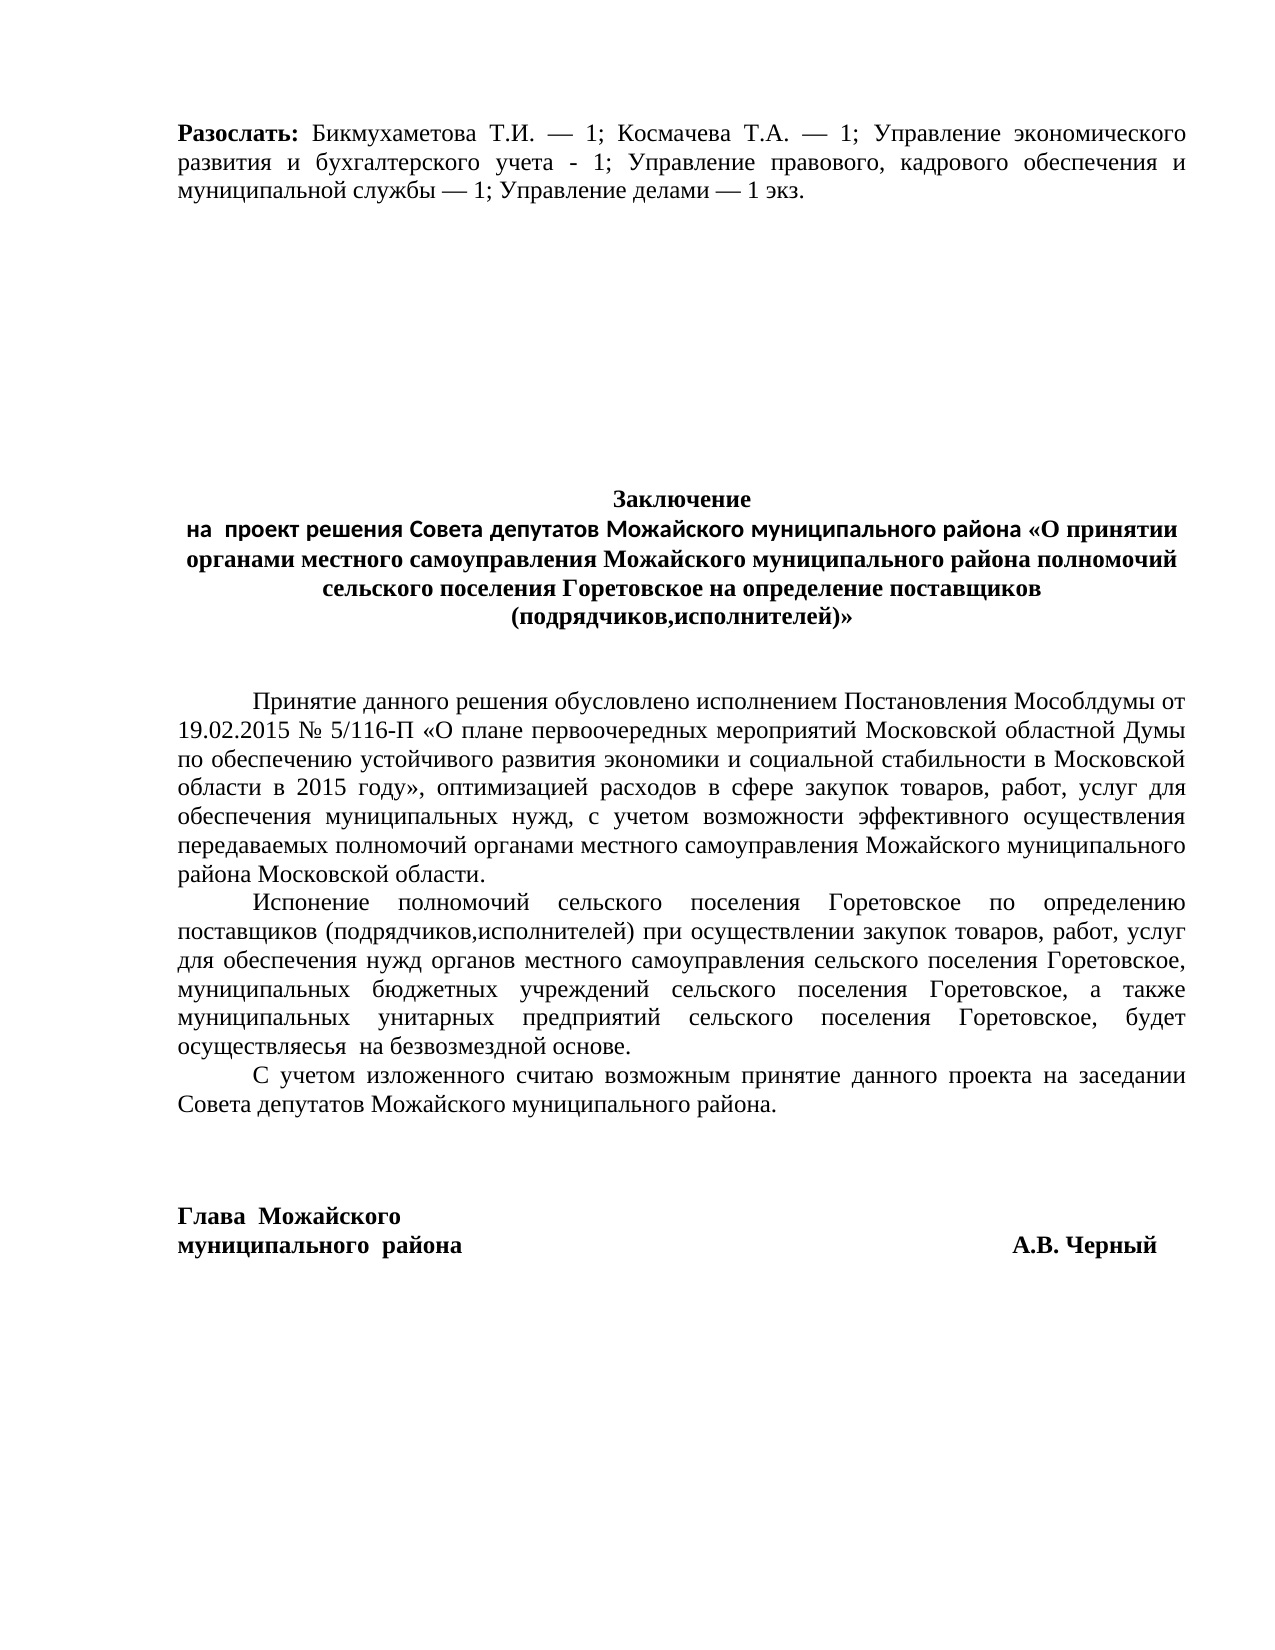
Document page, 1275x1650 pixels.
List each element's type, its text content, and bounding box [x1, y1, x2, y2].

text Испонение полномочий сельского поселения Горетовское по определению поставщиков (подрядчиков,исполнителей) при осуществлении закупок товаров, работ, услуг для обеспечения нужд органов местного самоуправления сельского поселения Горетовское, муниципальных бюджетных учреждений сельского поселения Горетовское, а также муниципальных унитарных предприятий сельского поселения Горетовское, будет осуществляесья на безвозмездной основе. [177, 887, 1186, 1060]
text Разослать: Бикмухаметова Т.И. — 1; Космачева Т.А. — 1; Управление экономического развития и бухгалтерского учета - 1; Управление правового, кадрового обеспечения и муниципальной службы — 1; Управление делами — 1 экз. [177, 118, 1186, 204]
text на проект решения Совета депутатов Можайского муниципального района «О принятии органами местного самоуправления Можайского муниципального района полномочий сельского поселения Горетовское на определение поставщиков (подрядчиков,исполнителей)» [177, 513, 1186, 630]
text муниципального района А.В. Черный [177, 1230, 1186, 1259]
text Заключение [177, 484, 1186, 513]
text С учетом изложенного считаю возможным принятие данного проекта на заседании Совета депутатов Можайского муниципального района. [177, 1060, 1186, 1117]
text Принятие данного решения обусловлено исполнением Постановления Мособлдумы от 19.02.2015 № 5/116-П «О плане первоочередных мероприятий Московской областной Думы по обеспечению устойчивого развития экономики и социальной стабильности в Московской области в 2015 году», оптимизацией расходов в сфере закупок товаров, работ, услуг для обеспечения муниципальных нужд, с учетом возможности эффективного осуществления передаваемых полномочий органами местного самоуправления Можайского муниципального района Московской области. [177, 686, 1186, 887]
text Глава Можайского [177, 1201, 1186, 1230]
